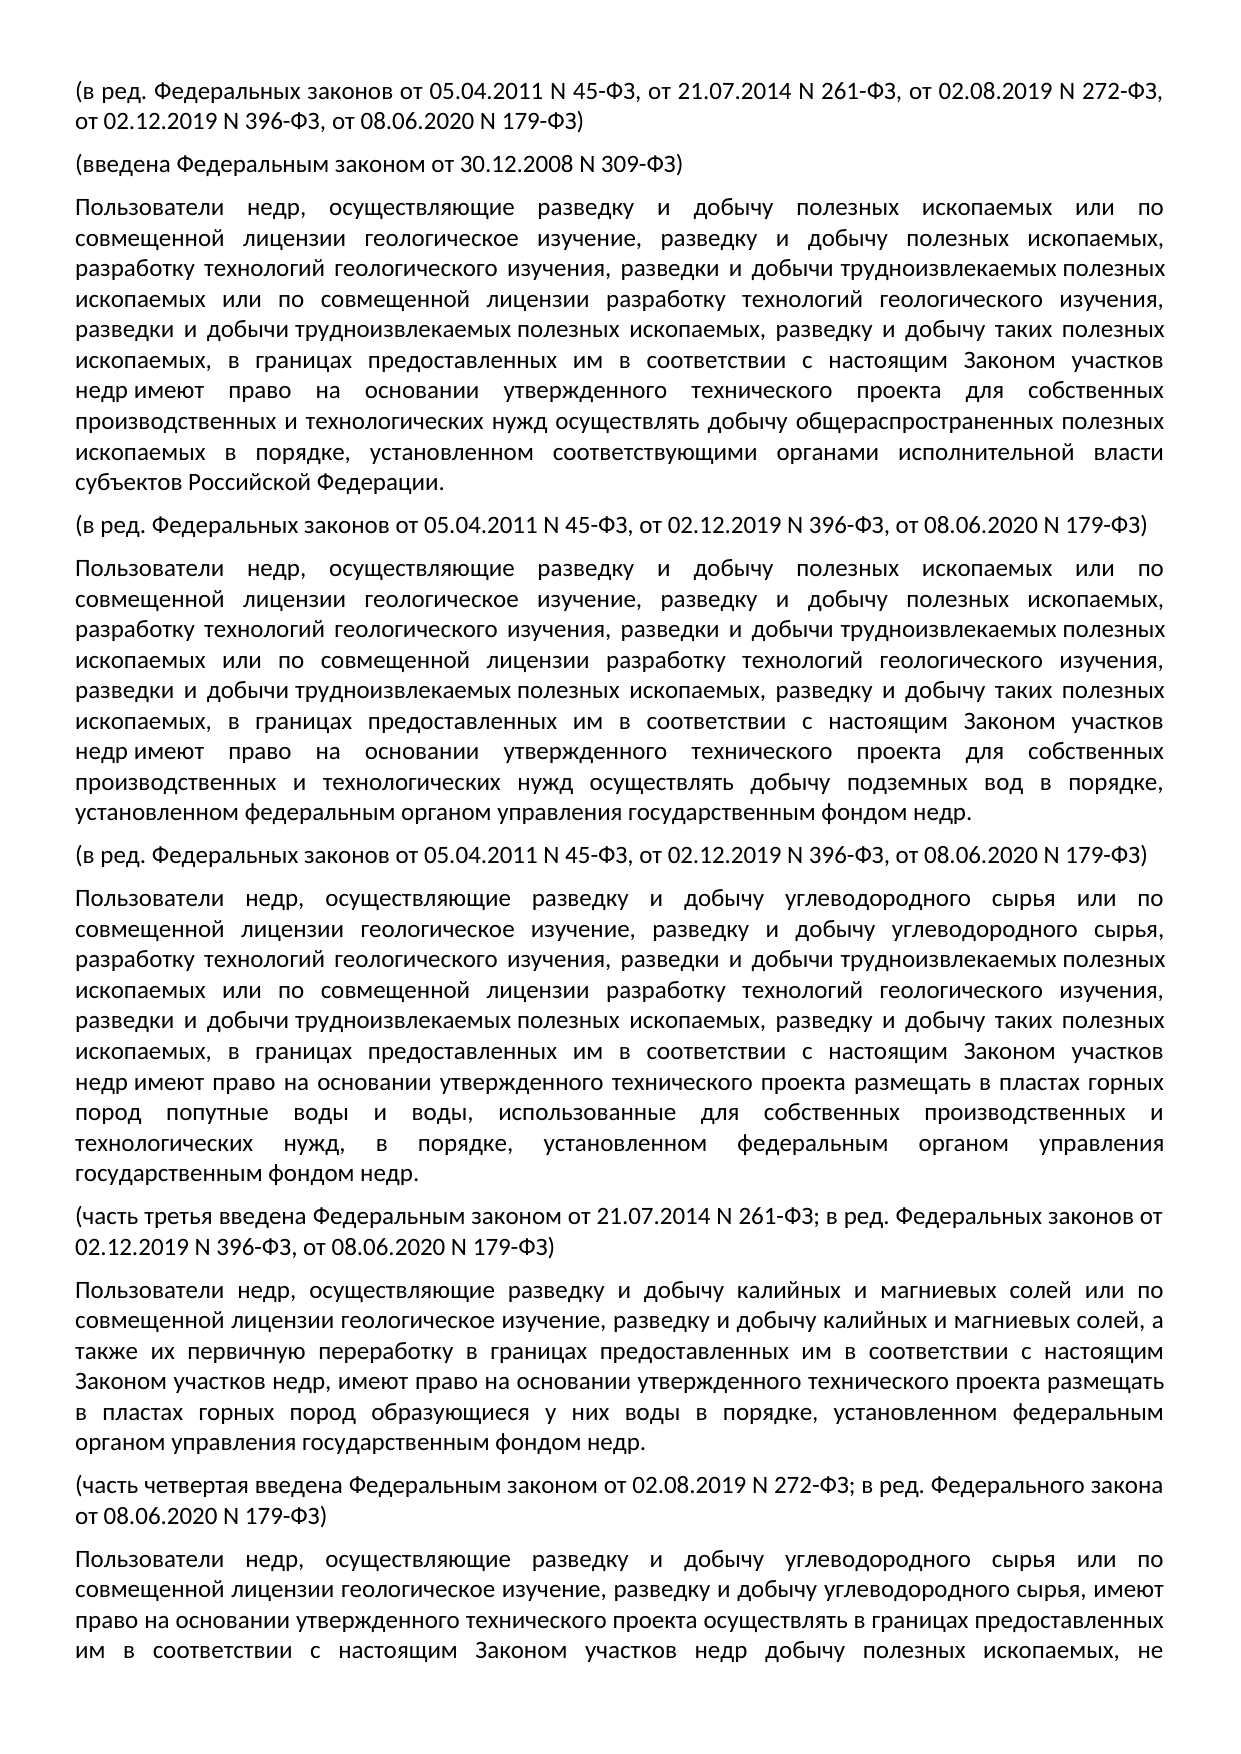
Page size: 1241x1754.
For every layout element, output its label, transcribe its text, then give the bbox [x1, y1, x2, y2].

text (введена Федеральным законом от 30.12.2008 N 309-ФЗ) [75, 148, 1165, 179]
text Пользователи недр, осуществляющие разведку и добычу углеводородного сырья или по совмещенной лицензии геологическое изучение, разведку и добычу углеводородного сырья, разработку технологий геологического изучения, разведки и добычи трудноизвлекаемых полезных ископаемых или по совмещенной лицензии разработку технологий геологического изучения, разведки и добычи трудноизвлекаемых полезных ископаемых, разведку и добычу таких полезных ископаемых, в границах предоставленных им в соответствии с настоящим Законом участков недр имеют право на основании утвержденного технического проекта размещать в пластах горных пород попутные воды и воды, использованные для собственных производственных и технологических нужд, в порядке, установленном федеральным органом управления государственным фондом недр. [75, 882, 1165, 1188]
text (часть третья введена Федеральным законом от 21.07.2014 N 261-ФЗ; в ред. Федеральных законов от 02.12.2019 N 396-ФЗ, от 08.06.2020 N 179-ФЗ) [75, 1200, 1165, 1261]
text (в ред. Федеральных законов от 05.04.2011 N 45-ФЗ, от 02.12.2019 N 396-ФЗ, от 08.06.2020 N 179-ФЗ) [75, 509, 1165, 540]
text (часть четвертая введена Федеральным законом от 02.08.2019 N 272-ФЗ; в ред. Федерального закона от 08.06.2020 N 179-ФЗ) [75, 1469, 1165, 1530]
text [75, 1543, 1165, 1665]
text (в ред. Федеральных законов от 05.04.2011 N 45-ФЗ, от 02.12.2019 N 396-ФЗ, от 08.06.2020 N 179-ФЗ) [75, 839, 1165, 870]
text Пользователи недр, осуществляющие разведку и добычу калийных и магниевых солей или по совмещенной лицензии геологическое изучение, разведку и добычу калийных и магниевых солей, а также их первичную переработку в границах предоставленных им в соответствии с настоящим Законом участков недр, имеют право на основании утвержденного технического проекта размещать в пластах горных пород образующиеся у них воды в порядке, установленном федеральным органом управления государственным фондом недр. [75, 1274, 1165, 1457]
text Пользователи недр, осуществляющие разведку и добычу полезных ископаемых или по совмещенной лицензии геологическое изучение, разведку и добычу полезных ископаемых, разработку технологий геологического изучения, разведки и добычи трудноизвлекаемых полезных ископаемых или по совмещенной лицензии разработку технологий геологического изучения, разведки и добычи трудноизвлекаемых полезных ископаемых, разведку и добычу таких полезных ископаемых, в границах предоставленных им в соответствии с настоящим Законом участков недр имеют право на основании утвержденного технического проекта для собственных производственных и технологических нужд осуществлять добычу подземных вод в порядке, установленном федеральным органом управления государственным фондом недр. [75, 552, 1165, 827]
text Пользователи недр, осуществляющие разведку и добычу полезных ископаемых или по совмещенной лицензии геологическое изучение, разведку и добычу полезных ископаемых, разработку технологий геологического изучения, разведки и добычи трудноизвлекаемых полезных ископаемых или по совмещенной лицензии разработку технологий геологического изучения, разведки и добычи трудноизвлекаемых полезных ископаемых, разведку и добычу таких полезных ископаемых, в границах предоставленных им в соответствии с настоящим Законом участков недр имеют право на основании утвержденного технического проекта для собственных производственных и технологических нужд осуществлять добычу общераспространенных полезных ископаемых в порядке, установленном соответствующими органами исполнительной власти субъектов Российской Федерации. [75, 192, 1165, 497]
text (в ред. Федеральных законов от 05.04.2011 N 45-ФЗ, от 21.07.2014 N 261-ФЗ, от 02.08.2019 N 272-ФЗ, от 02.12.2019 N 396-ФЗ, от 08.06.2020 N 179-ФЗ) [75, 75, 1165, 136]
